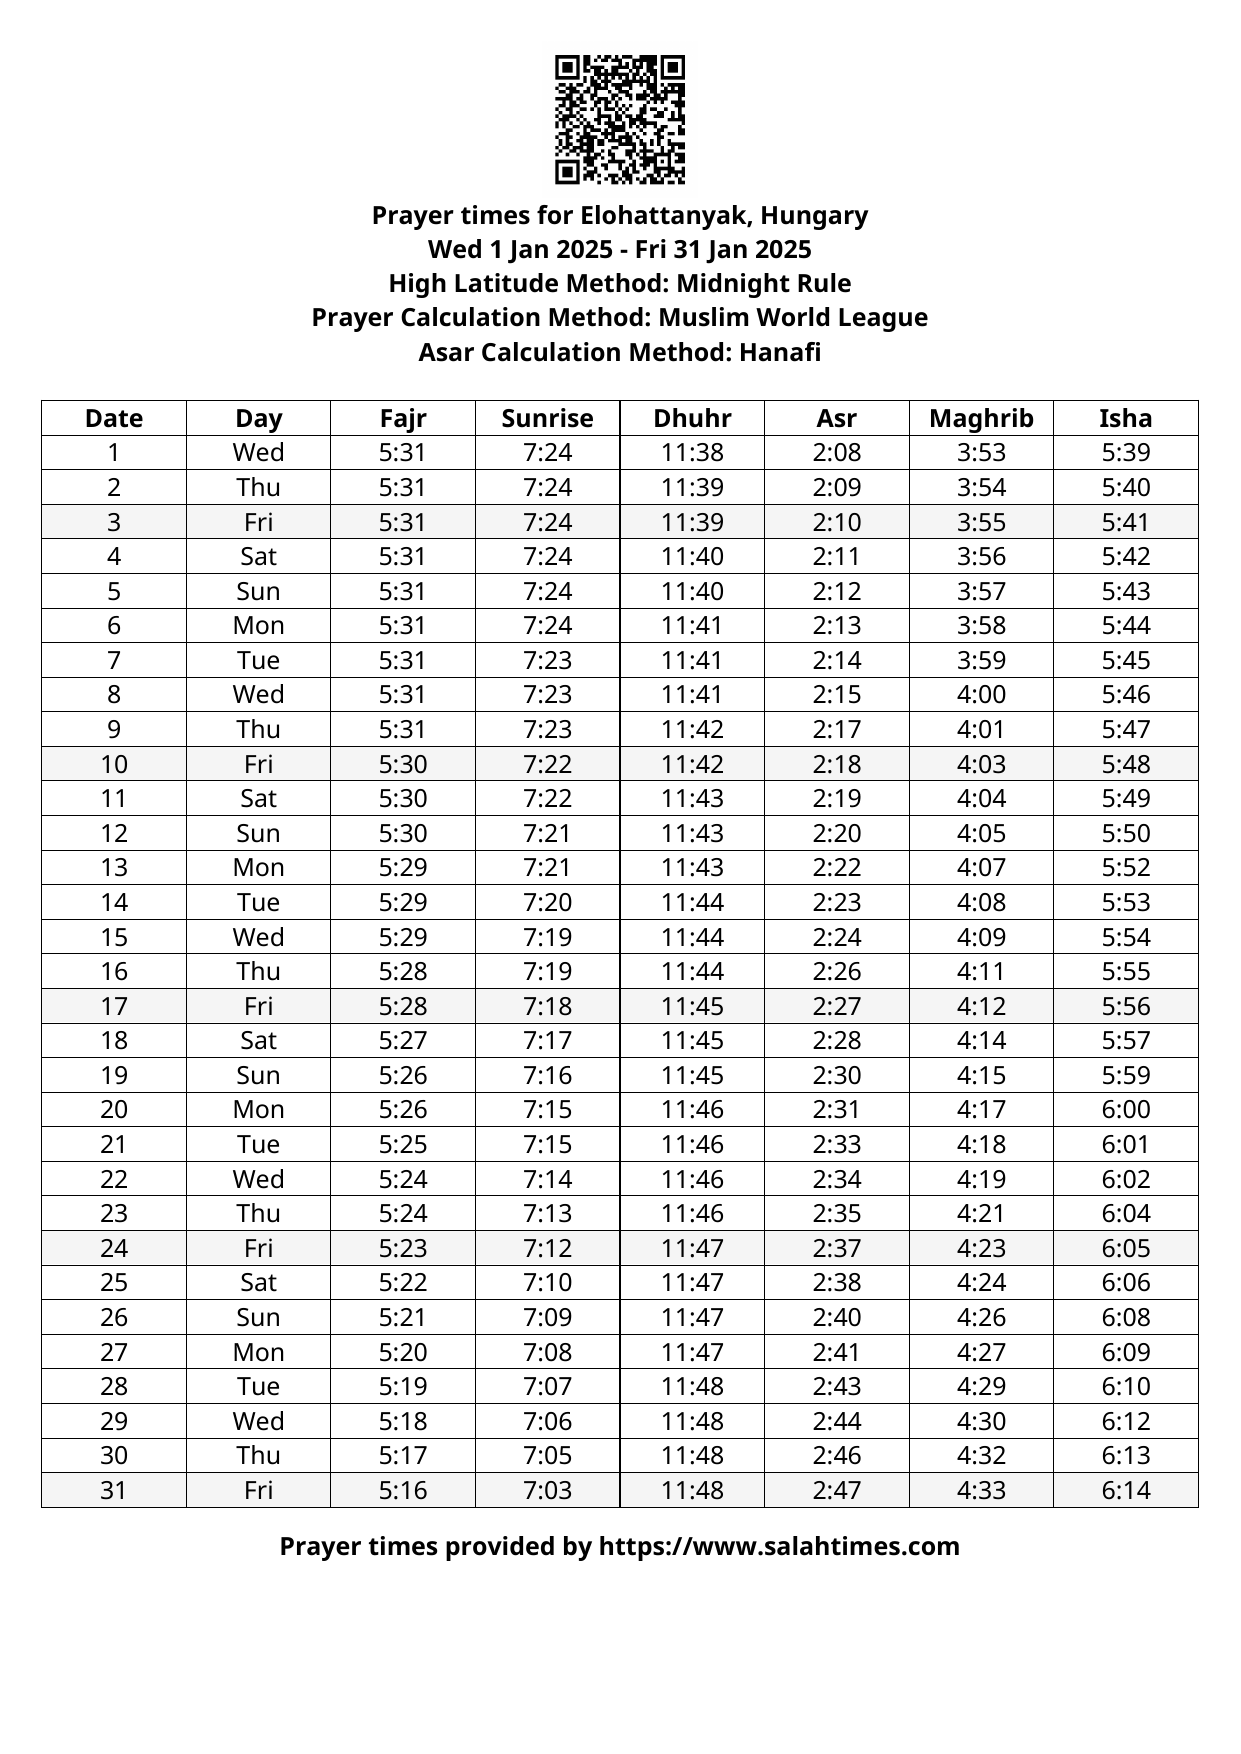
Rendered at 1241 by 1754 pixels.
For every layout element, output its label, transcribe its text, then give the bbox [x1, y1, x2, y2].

table_cell 5:22 [331, 1266, 475, 1299]
table_cell 4:01 [910, 712, 1053, 746]
table_cell 11:41 [621, 643, 764, 677]
table_cell 11:40 [621, 539, 764, 573]
table_cell Sun [187, 1058, 330, 1092]
table_cell 2:09 [765, 470, 909, 504]
table_cell 5:31 [331, 643, 475, 677]
table_cell 5:54 [1054, 920, 1198, 953]
table_header Fajr [331, 401, 475, 434]
table_cell 4:24 [910, 1266, 1053, 1299]
table_cell 11:46 [621, 1127, 764, 1161]
table_cell 5:45 [1054, 643, 1198, 677]
table_cell 2:44 [765, 1404, 909, 1437]
table_cell 5:23 [331, 1231, 475, 1264]
table_cell 11:43 [621, 781, 764, 815]
table_cell 2:43 [765, 1369, 909, 1403]
table_cell 2:47 [765, 1473, 909, 1507]
table_cell Wed [187, 436, 330, 469]
table_cell Wed [187, 1162, 330, 1195]
table_cell 7:20 [476, 885, 619, 919]
table_cell 5 [42, 574, 186, 607]
table_cell Sun [187, 1300, 330, 1334]
table_cell 24 [42, 1231, 186, 1264]
table_cell 3:54 [910, 470, 1053, 504]
table_cell 6:01 [1054, 1127, 1198, 1161]
table_cell 7:06 [476, 1404, 619, 1437]
table_header Sunrise [476, 401, 619, 434]
table_cell 3 [42, 505, 186, 538]
table_cell Fri [187, 1473, 330, 1507]
table_header Asr [765, 401, 909, 434]
text High Latitude Method: Midnight Rule [42, 266, 1198, 300]
table_cell 11:45 [621, 1058, 764, 1092]
table_cell 5:29 [331, 885, 475, 919]
table_cell 4:12 [910, 989, 1053, 1022]
table_cell 7:19 [476, 920, 619, 953]
table_cell 5:16 [331, 1473, 475, 1507]
table_cell 7:10 [476, 1266, 619, 1299]
table_cell 2:13 [765, 609, 909, 642]
table_cell Sat [187, 539, 330, 573]
table_cell 5:42 [1054, 539, 1198, 573]
table_cell 4:03 [910, 747, 1053, 780]
table_cell 4:29 [910, 1369, 1053, 1403]
table_cell 7:05 [476, 1439, 619, 1472]
table_cell 11:43 [621, 851, 764, 884]
table_cell 11:44 [621, 954, 764, 988]
table_cell 4:23 [910, 1231, 1053, 1264]
table_cell 2:12 [765, 574, 909, 607]
table_cell 7:22 [476, 747, 619, 780]
table_cell Mon [187, 1335, 330, 1368]
table_cell 7:24 [476, 574, 619, 607]
table_cell 5:20 [331, 1335, 475, 1368]
table_cell Wed [187, 1404, 330, 1437]
table_cell Thu [187, 1196, 330, 1230]
table_cell 5:29 [331, 920, 475, 953]
table_cell 7:09 [476, 1300, 619, 1334]
table_cell Thu [187, 470, 330, 504]
table_cell 31 [42, 1473, 186, 1507]
table_cell 30 [42, 1439, 186, 1472]
table_cell Sat [187, 1024, 330, 1057]
table_cell 7:24 [476, 609, 619, 642]
table_cell 5:30 [331, 816, 475, 849]
table_cell 5:30 [331, 781, 475, 815]
table_cell 11:48 [621, 1404, 764, 1437]
table_cell 4:09 [910, 920, 1053, 953]
table_cell 13 [42, 851, 186, 884]
table_cell 7:23 [476, 643, 619, 677]
table_cell 7:21 [476, 851, 619, 884]
table_cell 2:24 [765, 920, 909, 953]
table_cell 5:26 [331, 1058, 475, 1092]
text Prayer times for Elohattanyak, Hungary [42, 198, 1198, 232]
table_cell 2:40 [765, 1300, 909, 1334]
table_cell 11:42 [621, 747, 764, 780]
table_cell 5:57 [1054, 1024, 1198, 1057]
table_cell 6:13 [1054, 1439, 1198, 1472]
table_cell 5:31 [331, 574, 475, 607]
table_cell Fri [187, 989, 330, 1022]
table_cell 2:31 [765, 1093, 909, 1126]
table_cell 5:30 [331, 747, 475, 780]
table_cell 7:21 [476, 816, 619, 849]
table_cell 2:27 [765, 989, 909, 1022]
table_cell 4:26 [910, 1300, 1053, 1334]
table_cell 5:31 [331, 470, 475, 504]
table_cell 10 [42, 747, 186, 780]
table_cell 2:19 [765, 781, 909, 815]
table_cell 7:07 [476, 1369, 619, 1403]
table_cell 6:06 [1054, 1266, 1198, 1299]
text Prayer Calculation Method: Muslim World League [42, 300, 1198, 334]
table_cell 17 [42, 989, 186, 1022]
table_cell 2:17 [765, 712, 909, 746]
table_cell 7:16 [476, 1058, 619, 1092]
table_cell 5:59 [1054, 1058, 1198, 1092]
table_cell 5:27 [331, 1024, 475, 1057]
table_cell 2:14 [765, 643, 909, 677]
table_cell 5:50 [1054, 816, 1198, 849]
table_cell 5:52 [1054, 851, 1198, 884]
table_cell 7:14 [476, 1162, 619, 1195]
table_cell 9 [42, 712, 186, 746]
table_cell 5:43 [1054, 574, 1198, 607]
table_cell 7:23 [476, 712, 619, 746]
table_cell Mon [187, 851, 330, 884]
table_cell 6:12 [1054, 1404, 1198, 1437]
table_cell 6 [42, 609, 186, 642]
table_cell 5:31 [331, 505, 475, 538]
table_cell 11:46 [621, 1162, 764, 1195]
table_cell Fri [187, 747, 330, 780]
table_cell 6:14 [1054, 1473, 1198, 1507]
table_cell 11:43 [621, 816, 764, 849]
table_cell 4:30 [910, 1404, 1053, 1437]
table_cell 11:46 [621, 1196, 764, 1230]
table_cell 5:17 [331, 1439, 475, 1472]
table_cell 11:47 [621, 1335, 764, 1368]
table_cell 11:39 [621, 470, 764, 504]
table_cell 5:31 [331, 539, 475, 573]
table_cell 7:23 [476, 678, 619, 711]
table_cell 6:05 [1054, 1231, 1198, 1264]
table_cell 11:47 [621, 1231, 764, 1264]
table_cell 26 [42, 1300, 186, 1334]
table_cell 1 [42, 436, 186, 469]
table_header Maghrib [910, 401, 1053, 434]
table_cell 7:24 [476, 505, 619, 538]
table_cell 2:11 [765, 539, 909, 573]
table_cell 11:47 [621, 1300, 764, 1334]
table_cell 11:38 [621, 436, 764, 469]
table_cell 2:22 [765, 851, 909, 884]
table_cell 3:57 [910, 574, 1053, 607]
table_cell 4 [42, 539, 186, 573]
table_cell 11:47 [621, 1266, 764, 1299]
table_cell Wed [187, 920, 330, 953]
table_cell 5:56 [1054, 989, 1198, 1022]
table_cell 11:45 [621, 989, 764, 1022]
table_cell Thu [187, 712, 330, 746]
table_cell 5:31 [331, 712, 475, 746]
table_cell 3:55 [910, 505, 1053, 538]
table_cell 2:34 [765, 1162, 909, 1195]
table_cell 4:11 [910, 954, 1053, 988]
table_cell 6:08 [1054, 1300, 1198, 1334]
table_cell 8 [42, 678, 186, 711]
table_cell Mon [187, 1093, 330, 1126]
table_cell 18 [42, 1024, 186, 1057]
table_cell 11:42 [621, 712, 764, 746]
text Wed 1 Jan 2025 - Fri 31 Jan 2025 [42, 232, 1198, 266]
table_cell 5:53 [1054, 885, 1198, 919]
table_cell 6:09 [1054, 1335, 1198, 1368]
table_cell 11:39 [621, 505, 764, 538]
table_cell Sat [187, 781, 330, 815]
table_cell 7:19 [476, 954, 619, 988]
table_cell 19 [42, 1058, 186, 1092]
table_cell 5:49 [1054, 781, 1198, 815]
picture [542, 41, 699, 198]
table_cell 5:55 [1054, 954, 1198, 988]
table_cell 11:48 [621, 1473, 764, 1507]
text Asar Calculation Method: Hanafi [42, 334, 1198, 368]
table_cell 7:24 [476, 539, 619, 573]
table_cell Mon [187, 609, 330, 642]
table_cell 4:15 [910, 1058, 1053, 1092]
table_cell 3:56 [910, 539, 1053, 573]
table_cell 7:24 [476, 470, 619, 504]
table_cell 15 [42, 920, 186, 953]
table_cell 3:58 [910, 609, 1053, 642]
table_cell 2:37 [765, 1231, 909, 1264]
table_cell 4:04 [910, 781, 1053, 815]
table_cell 11:44 [621, 920, 764, 953]
table_header Date [42, 401, 186, 434]
table_cell 6:04 [1054, 1196, 1198, 1230]
table_cell 22 [42, 1162, 186, 1195]
table_cell 5:31 [331, 436, 475, 469]
table_cell 2:20 [765, 816, 909, 849]
table_cell 2 [42, 470, 186, 504]
table_cell 29 [42, 1404, 186, 1437]
table_cell Sat [187, 1266, 330, 1299]
table_cell 5:25 [331, 1127, 475, 1161]
text Prayer times provided by https://www.salahtimes.com [42, 1528, 1198, 1563]
table_cell 2:35 [765, 1196, 909, 1230]
table_cell Fri [187, 1231, 330, 1264]
table_cell 5:21 [331, 1300, 475, 1334]
table_header Dhuhr [621, 401, 764, 434]
table_cell Sun [187, 816, 330, 849]
table_header Isha [1054, 401, 1198, 434]
table_cell 27 [42, 1335, 186, 1368]
table_cell Tue [187, 643, 330, 677]
table_cell 5:48 [1054, 747, 1198, 780]
table_cell 5:31 [331, 609, 475, 642]
table_cell 4:07 [910, 851, 1053, 884]
table_cell Wed [187, 678, 330, 711]
table_cell 6:02 [1054, 1162, 1198, 1195]
table_cell 5:44 [1054, 609, 1198, 642]
table_cell 2:41 [765, 1335, 909, 1368]
table_cell Tue [187, 1369, 330, 1403]
table_cell 11:48 [621, 1439, 764, 1472]
table_cell 4:32 [910, 1439, 1053, 1472]
table_cell 20 [42, 1093, 186, 1126]
table_cell 4:18 [910, 1127, 1053, 1161]
table_cell 5:46 [1054, 678, 1198, 711]
table_cell 7 [42, 643, 186, 677]
table_cell 11:41 [621, 678, 764, 711]
table_cell 6:10 [1054, 1369, 1198, 1403]
table_cell 21 [42, 1127, 186, 1161]
table_cell Thu [187, 954, 330, 988]
table_cell 11:44 [621, 885, 764, 919]
table_cell 14 [42, 885, 186, 919]
table_cell 7:22 [476, 781, 619, 815]
table_cell 2:28 [765, 1024, 909, 1057]
table_cell 5:47 [1054, 712, 1198, 746]
table_cell 5:40 [1054, 470, 1198, 504]
table_cell 7:18 [476, 989, 619, 1022]
table_cell 3:53 [910, 436, 1053, 469]
table_cell 7:15 [476, 1093, 619, 1126]
table_cell 4:05 [910, 816, 1053, 849]
table_cell Sun [187, 574, 330, 607]
table_cell 2:10 [765, 505, 909, 538]
table_cell 2:08 [765, 436, 909, 469]
table_cell 5:39 [1054, 436, 1198, 469]
table_cell 7:15 [476, 1127, 619, 1161]
table_cell 5:31 [331, 678, 475, 711]
table_cell 16 [42, 954, 186, 988]
table_cell 5:19 [331, 1369, 475, 1403]
table_cell 7:08 [476, 1335, 619, 1368]
table_cell 2:18 [765, 747, 909, 780]
table_cell 4:27 [910, 1335, 1053, 1368]
table_cell 7:03 [476, 1473, 619, 1507]
table_cell 5:41 [1054, 505, 1198, 538]
table_cell 2:23 [765, 885, 909, 919]
table_cell 2:15 [765, 678, 909, 711]
table_cell 2:38 [765, 1266, 909, 1299]
table_cell 11:45 [621, 1024, 764, 1057]
table_cell 5:28 [331, 954, 475, 988]
table_cell 5:24 [331, 1162, 475, 1195]
table_cell 5:18 [331, 1404, 475, 1437]
table_cell 7:17 [476, 1024, 619, 1057]
table_cell 2:46 [765, 1439, 909, 1472]
table_cell Thu [187, 1439, 330, 1472]
table_cell 6:00 [1054, 1093, 1198, 1126]
table_cell 28 [42, 1369, 186, 1403]
table_cell 4:33 [910, 1473, 1053, 1507]
table_cell 4:14 [910, 1024, 1053, 1057]
table_cell 7:12 [476, 1231, 619, 1264]
table_cell Fri [187, 505, 330, 538]
table_cell 5:26 [331, 1093, 475, 1126]
table_cell 4:21 [910, 1196, 1053, 1230]
table_cell 5:29 [331, 851, 475, 884]
table_cell 11:48 [621, 1369, 764, 1403]
table_cell 25 [42, 1266, 186, 1299]
table_cell 4:08 [910, 885, 1053, 919]
table_cell 2:30 [765, 1058, 909, 1092]
table_cell 4:17 [910, 1093, 1053, 1126]
table_cell 11 [42, 781, 186, 815]
table_cell 11:40 [621, 574, 764, 607]
table_cell 2:33 [765, 1127, 909, 1161]
table_header Day [187, 401, 330, 434]
table_cell 11:41 [621, 609, 764, 642]
table_cell 5:24 [331, 1196, 475, 1230]
table_cell 4:00 [910, 678, 1053, 711]
table_cell Tue [187, 885, 330, 919]
table_cell 2:26 [765, 954, 909, 988]
table_cell 5:28 [331, 989, 475, 1022]
table_cell 7:24 [476, 436, 619, 469]
table_cell 7:13 [476, 1196, 619, 1230]
table_cell 4:19 [910, 1162, 1053, 1195]
table_cell 11:46 [621, 1093, 764, 1126]
table_cell 3:59 [910, 643, 1053, 677]
table_cell 12 [42, 816, 186, 849]
table_cell Tue [187, 1127, 330, 1161]
table_cell 23 [42, 1196, 186, 1230]
